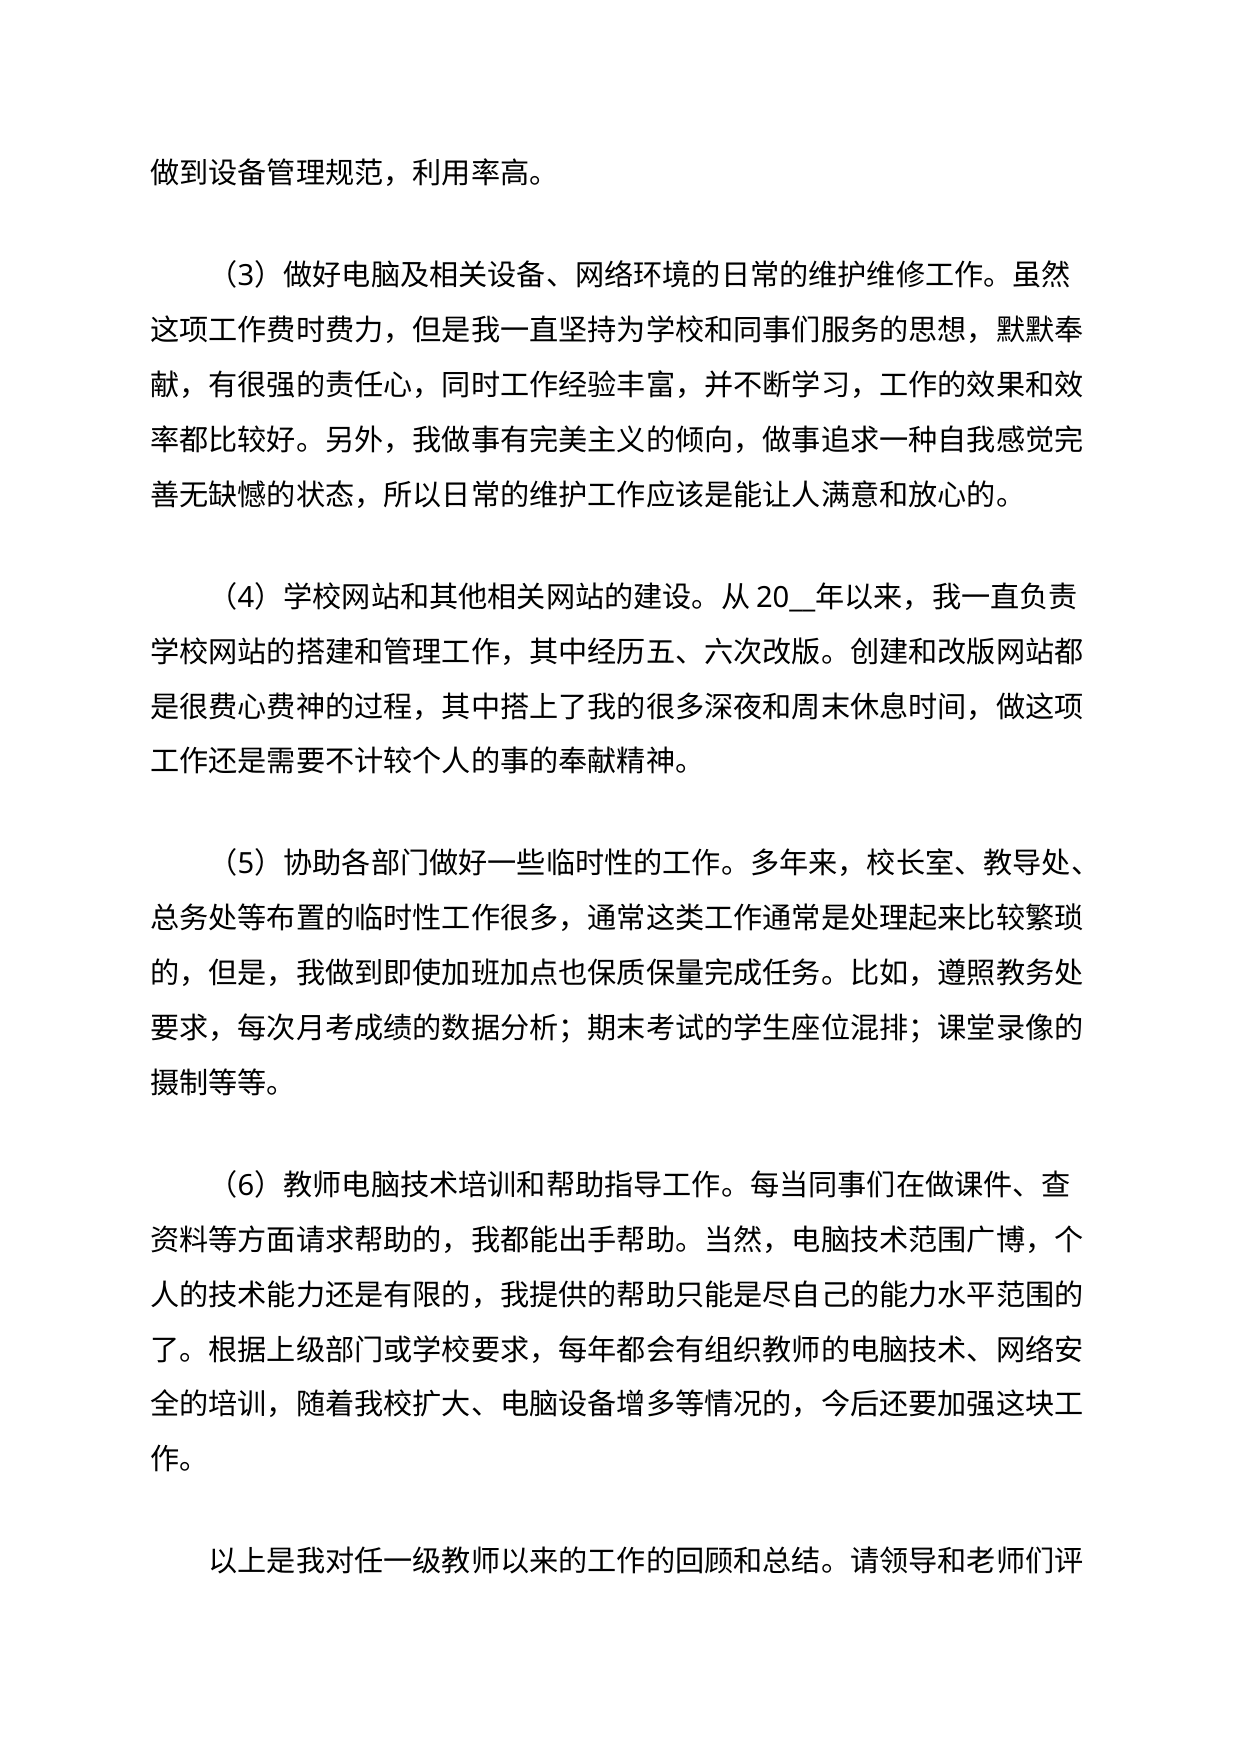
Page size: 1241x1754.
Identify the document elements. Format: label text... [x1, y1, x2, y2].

text （6）教师电脑技术培训和帮助指导工作。每当同事们在做课件、查资料等方面请求帮助的，我都能出手帮助。当然，电脑技术范围广博，个人的技术能力还是有限的，我提供的帮助只能是尽自己的能力水平范围的了。根据上级部门或学校要求，每年都会有组织教师的电脑技术、网络安全的培训，随着我校扩大、电脑设备增多等情况的，今后还要加强这块工作。 [150, 1161, 1090, 1478]
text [150, 1538, 1090, 1580]
text （5）协助各部门做好一些临时性的工作。多年来，校长室、教导处、总务处等布置的临时性工作很多，通常这类工作通常是处理起来比较繁琐的，但是，我做到即使加班加点也保质保量完成任务。比如，遵照教务处要求，每次月考成绩的数据分析；期末考试的学生座位混排；课堂录像的摄制等等。 [150, 840, 1090, 1102]
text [150, 150, 1090, 192]
text （4）学校网站和其他相关网站的建设。从20__年以来，我一直负责学校网站的搭建和管理工作，其中经历五、六次改版。创建和改版网站都是很费心费神的过程，其中搭上了我的很多深夜和周末休息时间，做这项工作还是需要不计较个人的事的奉献精神。 [150, 573, 1090, 780]
text （3）做好电脑及相关设备、网络环境的日常的维护维修工作。虽然这项工作费时费力，但是我一直坚持为学校和同事们服务的思想，默默奉献，有很强的责任心，同时工作经验丰富，并不断学习，工作的效果和效率都比较好。另外，我做事有完美主义的倾向，做事追求一种自我感觉完善无缺憾的状态，所以日常的维护工作应该是能让人满意和放心的。 [150, 252, 1090, 514]
